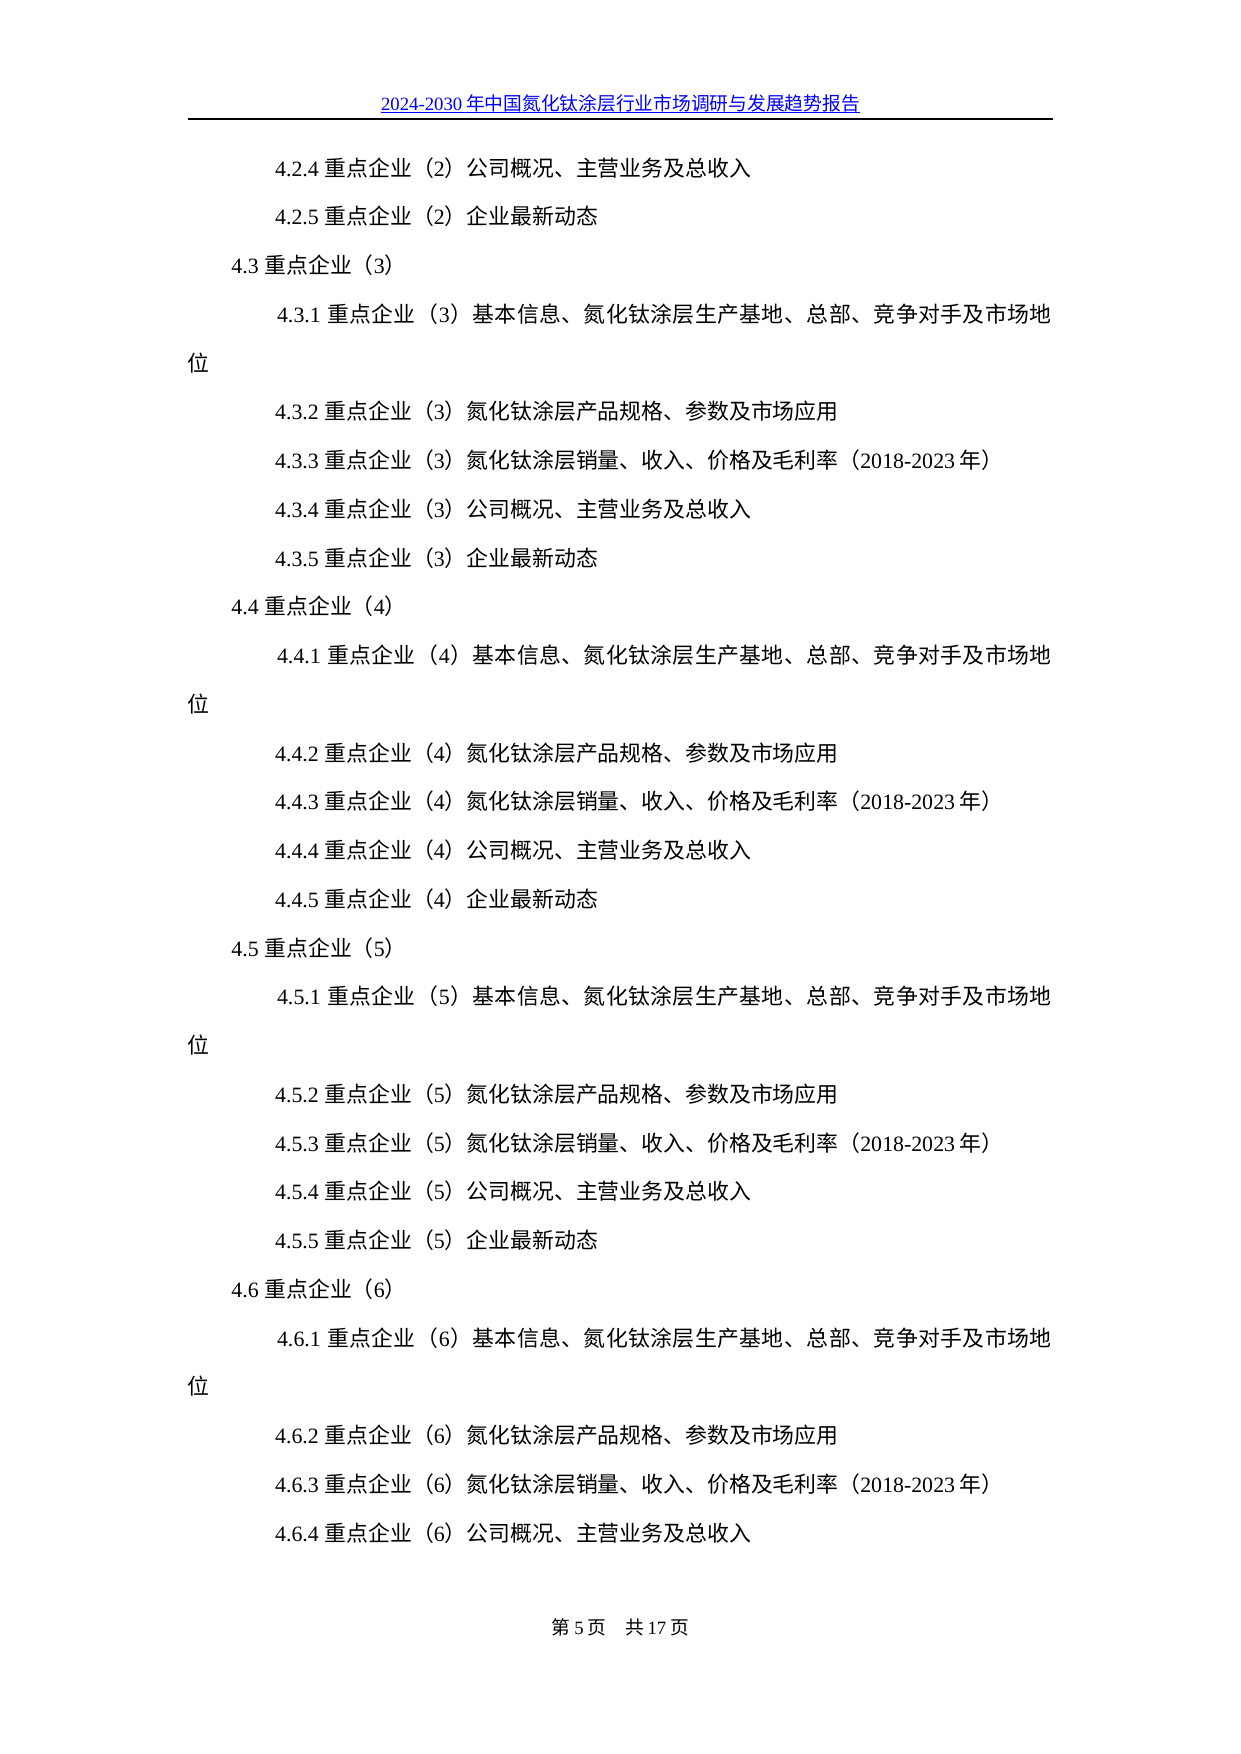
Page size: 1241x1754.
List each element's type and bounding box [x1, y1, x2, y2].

text [187, 150, 1053, 1548]
